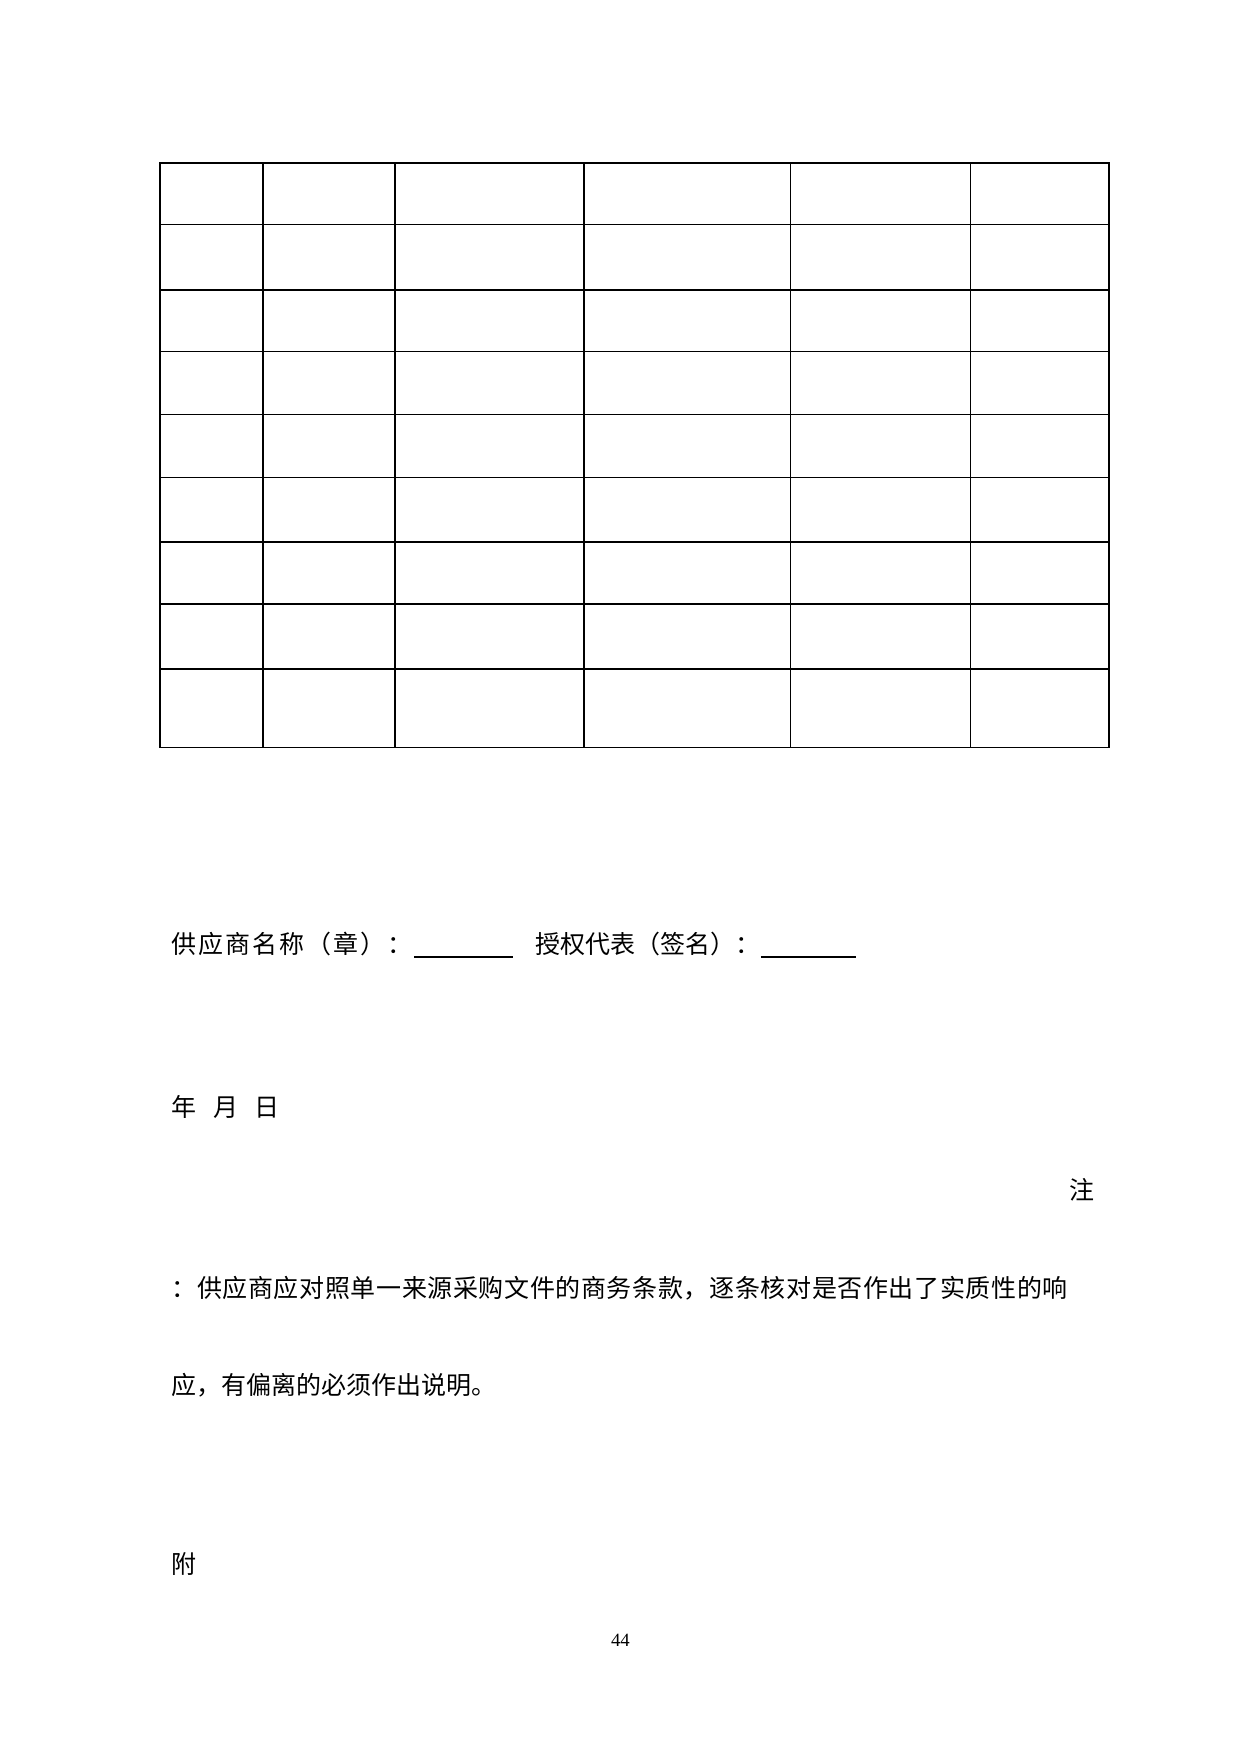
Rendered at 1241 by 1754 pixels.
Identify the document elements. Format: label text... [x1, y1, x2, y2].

table_cell [396, 670, 583, 746]
table_cell [791, 164, 970, 223]
table_cell [791, 415, 970, 477]
table_cell [264, 415, 394, 477]
table_cell [264, 478, 394, 541]
table_cell [396, 605, 583, 668]
table_cell [264, 670, 394, 746]
table_cell [971, 352, 1108, 413]
table_cell [161, 415, 262, 477]
table_cell [971, 478, 1108, 541]
table_cell [791, 543, 970, 603]
table_cell [161, 543, 262, 603]
table_cell [791, 478, 970, 541]
table_cell [264, 291, 394, 351]
table_cell [264, 225, 394, 289]
table_cell [971, 415, 1108, 477]
table_cell [585, 543, 790, 603]
table_cell [161, 164, 262, 223]
table_cell [161, 225, 262, 289]
table_cell [161, 291, 262, 351]
table_cell [396, 352, 583, 413]
table_cell [161, 670, 262, 746]
table_cell [264, 352, 394, 413]
table_cell [971, 543, 1108, 603]
table_cell [791, 352, 970, 413]
table_cell [585, 605, 790, 668]
table_cell [396, 415, 583, 477]
text 注：供应商应对照单一来源采购文件的商务条款，逐条核对是否作出了实质性的响应，有偏离的必须作出说明。 [171, 1156, 1069, 1416]
table_cell [971, 225, 1108, 289]
table_cell [971, 670, 1108, 746]
table_cell [585, 164, 790, 223]
table_cell [264, 543, 394, 603]
table_cell [585, 670, 790, 746]
table_cell [585, 478, 790, 541]
table_cell [396, 478, 583, 541]
table_cell [585, 291, 790, 351]
table_cell [161, 478, 262, 541]
table_cell [791, 670, 970, 746]
table_cell [396, 225, 583, 289]
table_cell [161, 605, 262, 668]
table_cell [264, 164, 394, 223]
table_cell [585, 352, 790, 413]
table_cell [396, 291, 583, 351]
table_cell [791, 291, 970, 351]
table_cell [585, 415, 790, 477]
table_cell [791, 605, 970, 668]
table_cell [161, 352, 262, 413]
table_cell [396, 164, 583, 223]
table_cell [396, 543, 583, 603]
text 供应商名称（章）： 授权代表（签名）： [171, 911, 1069, 976]
table_cell [971, 164, 1108, 223]
table_cell [264, 605, 394, 668]
table_cell [791, 225, 970, 289]
text 年 月 日 [171, 1008, 1069, 1138]
table_cell [585, 225, 790, 289]
table_cell [971, 291, 1108, 351]
table_cell [971, 605, 1108, 668]
